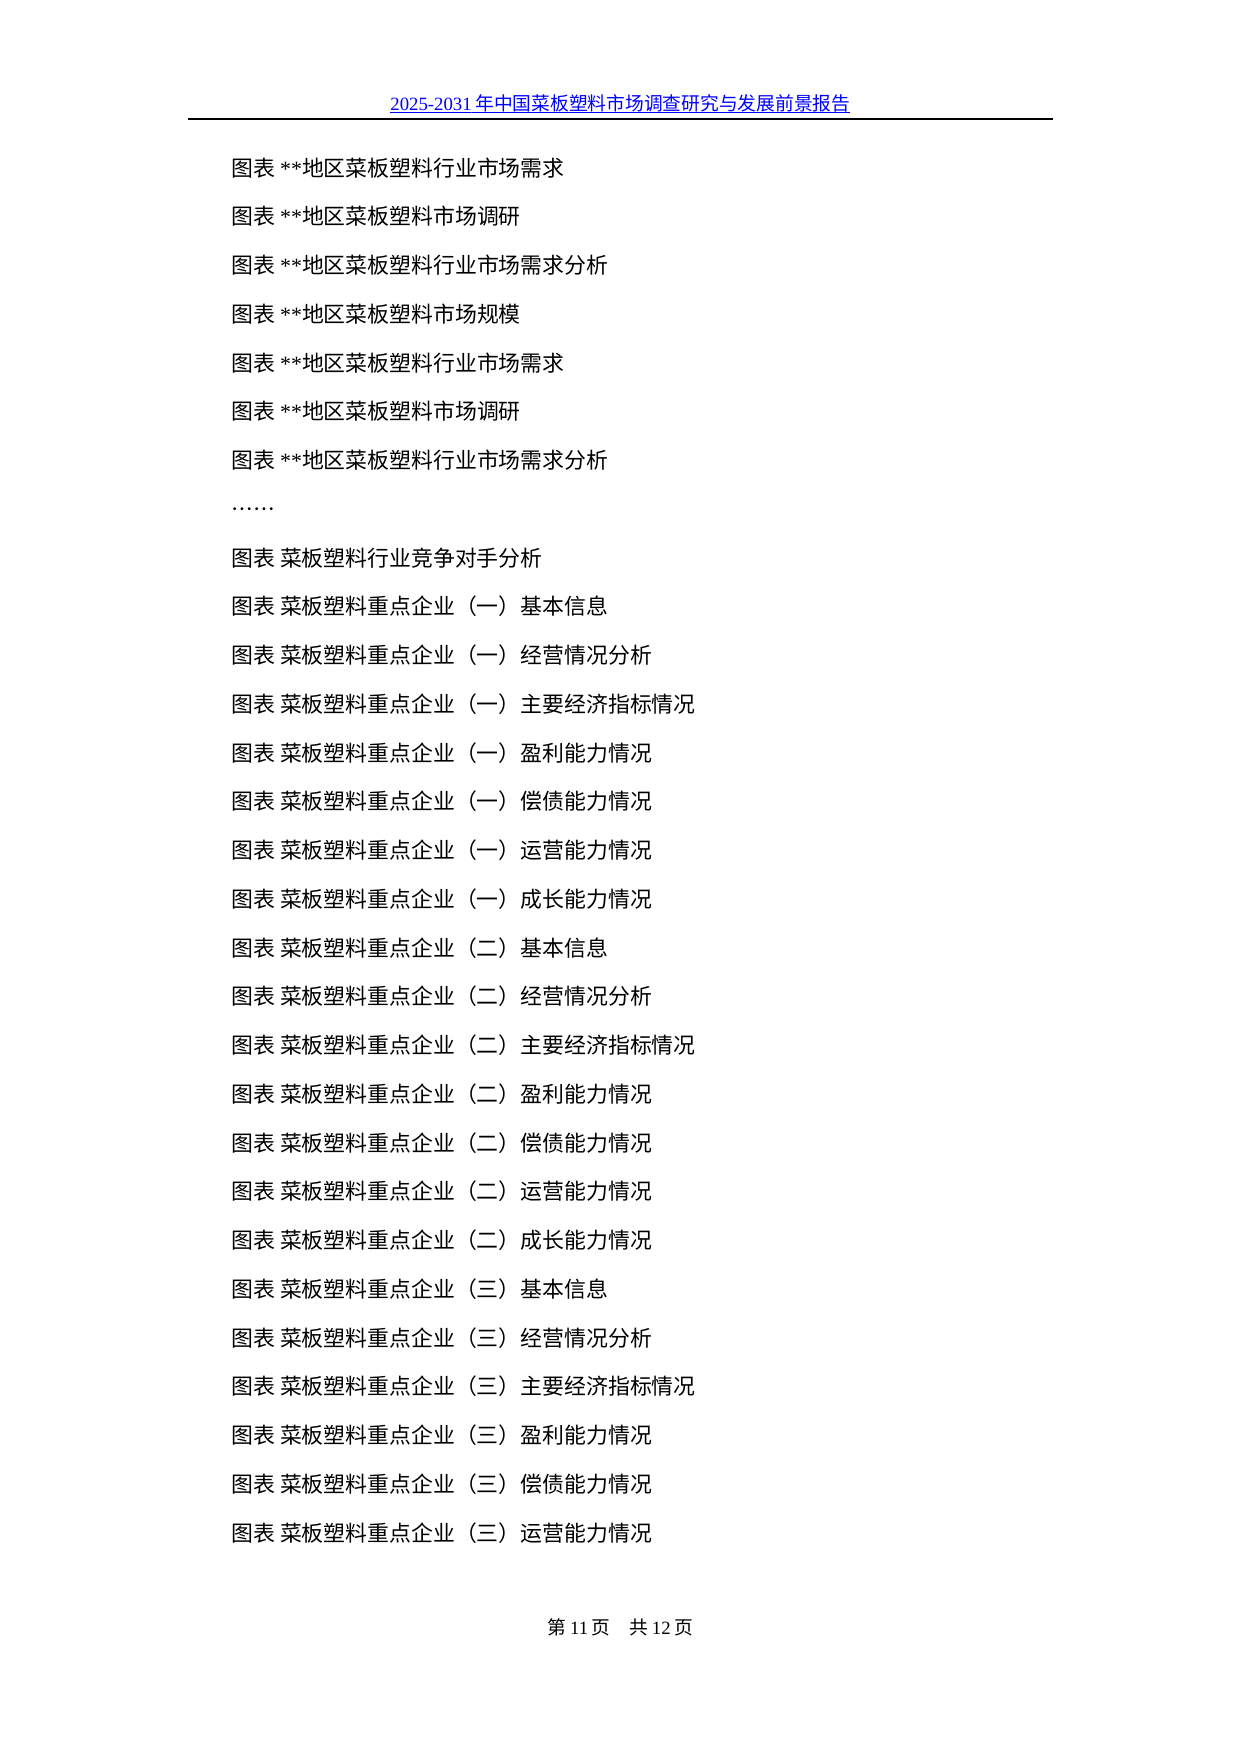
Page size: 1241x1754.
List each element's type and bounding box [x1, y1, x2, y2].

text [187, 150, 1053, 1548]
